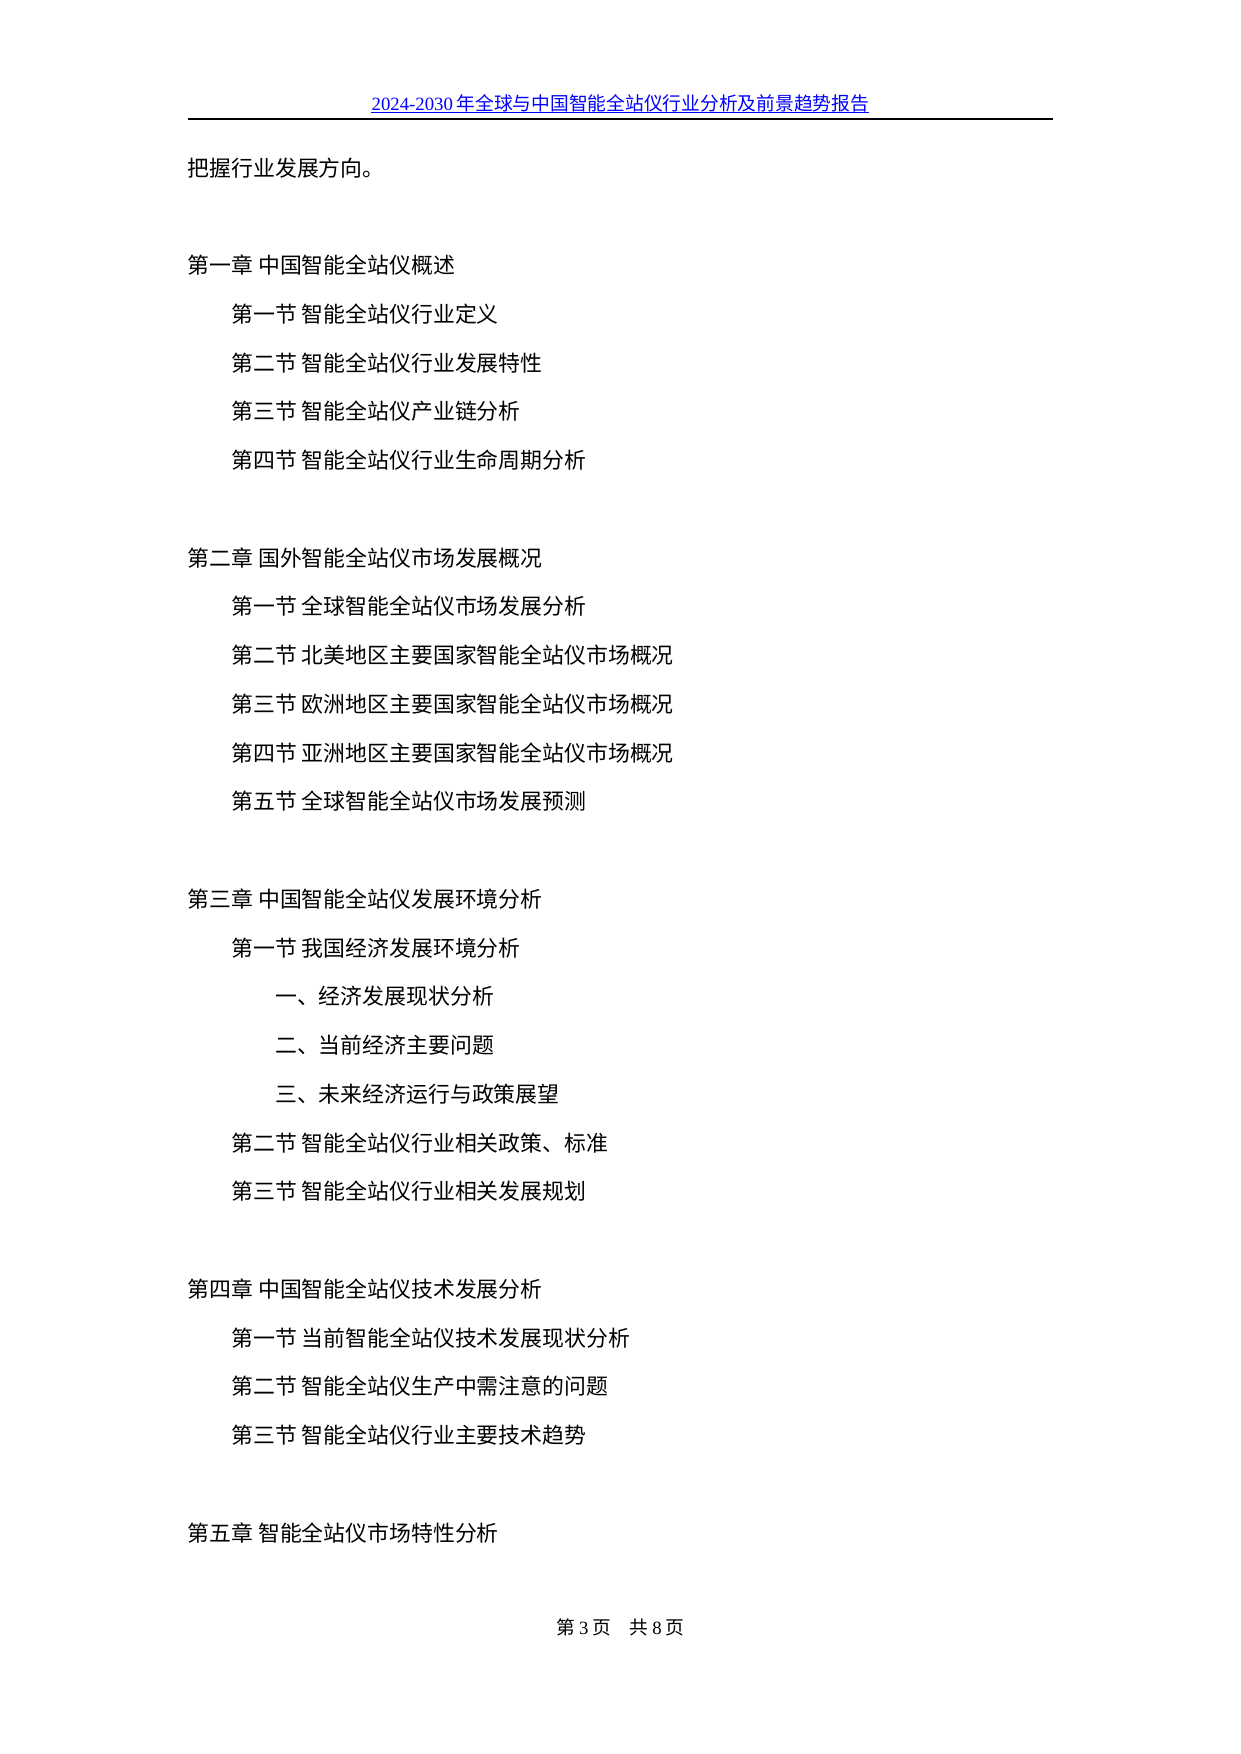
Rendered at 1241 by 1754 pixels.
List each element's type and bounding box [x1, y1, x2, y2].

text [187, 150, 1053, 1548]
